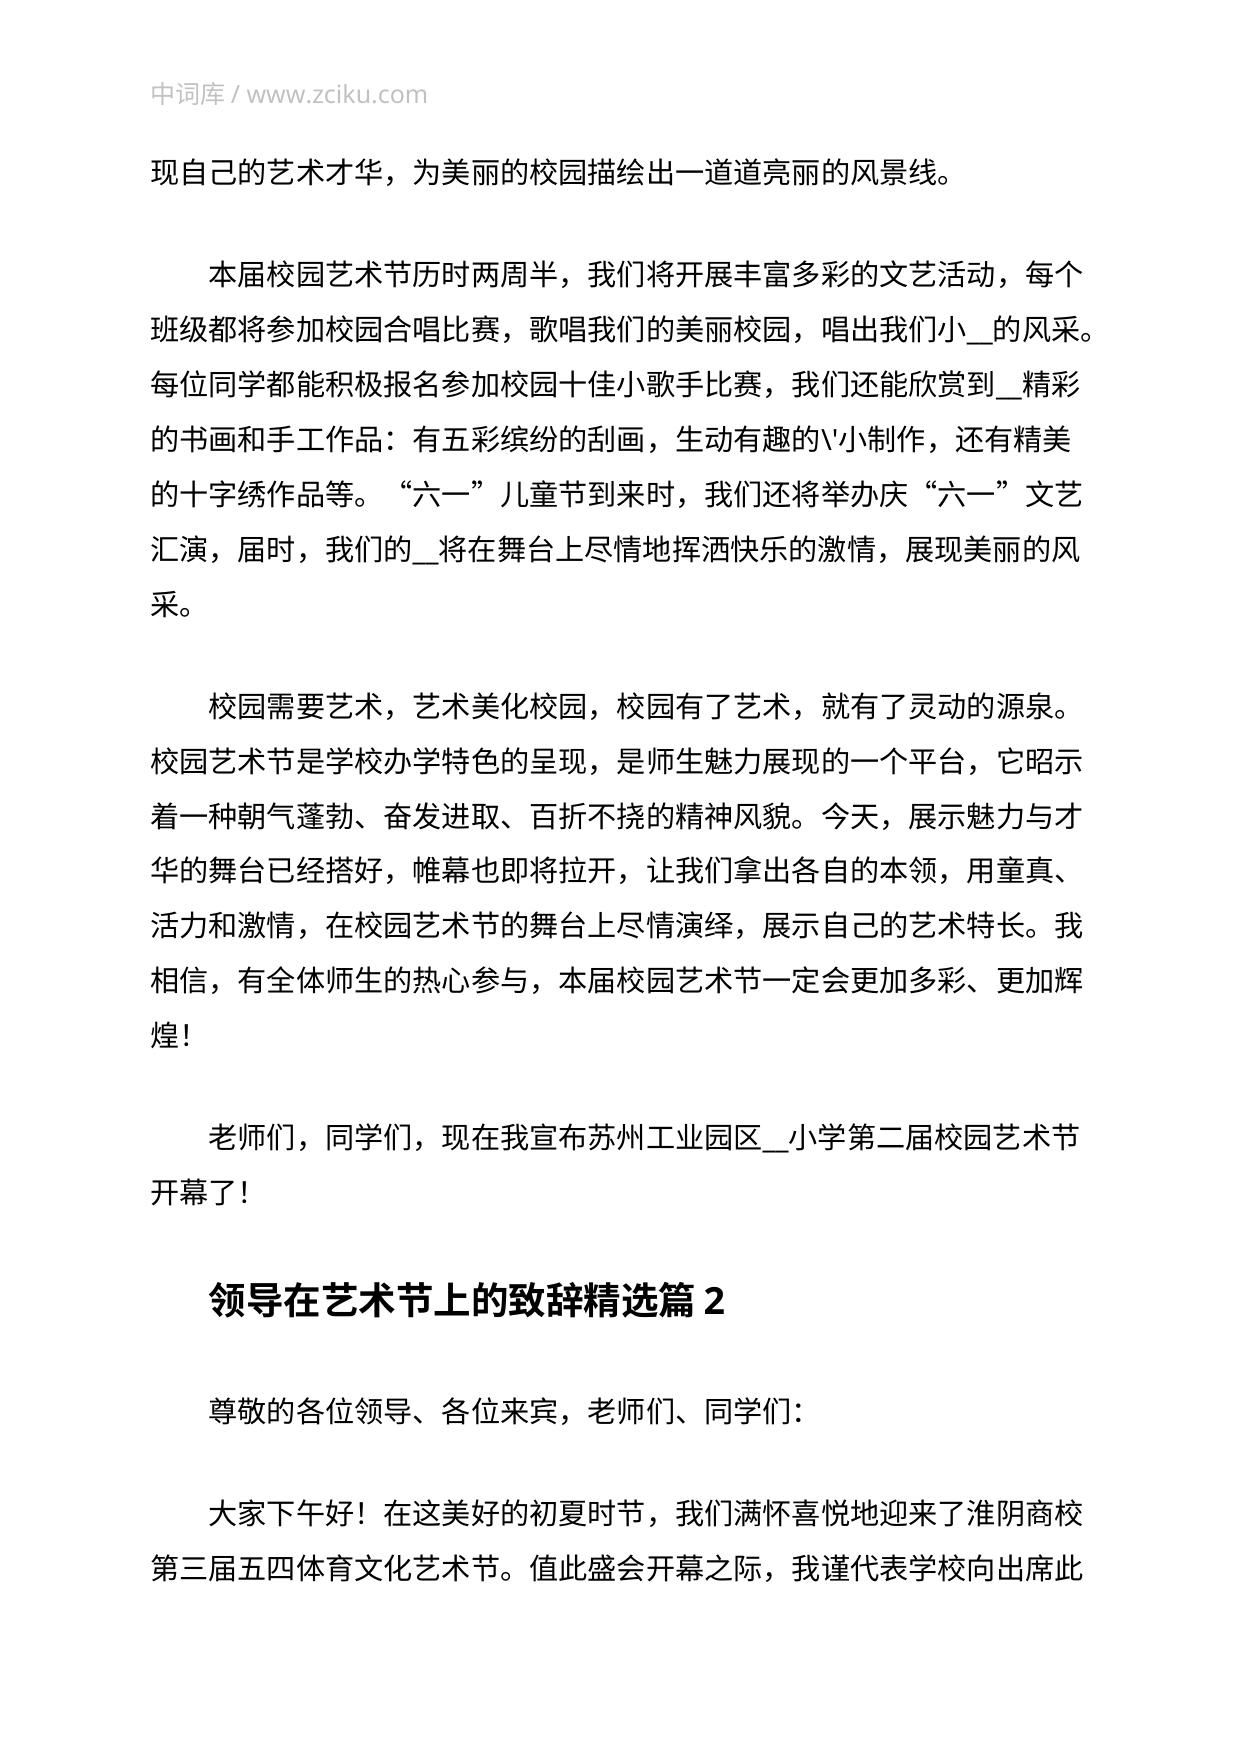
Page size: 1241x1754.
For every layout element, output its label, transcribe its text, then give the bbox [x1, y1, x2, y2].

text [150, 1491, 1090, 1588]
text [150, 150, 1090, 192]
text 本届校园艺术节历时两周半，我们将开展丰富多彩的文艺活动，每个班级都将参加校园合唱比赛，歌唱我们的美丽校园，唱出我们小__的风采。每位同学都能积极报名参加校园十佳小歌手比赛，我们还能欣赏到__精彩的书画和手工作品：有五彩缤纷的刮画，生动有趣的\'小制作，还有精美的十字绣作品等。“六一”儿童节到来时，我们还将举办庆“六一”文艺汇演，届时，我们的__将在舞台上尽情地挥洒快乐的激情，展现美丽的风采。 [150, 252, 1090, 624]
text 尊敬的各位领导、各位来宾，老师们、同学们： [150, 1389, 1090, 1431]
text 领导在艺术节上的致辞精选篇2 [150, 1271, 1090, 1326]
text 校园需要艺术，艺术美化校园，校园有了艺术，就有了灵动的源泉。校园艺术节是学校办学特色的呈现，是师生魅力展现的一个平台，它昭示着一种朝气蓬勃、奋发进取、百折不挠的精神风貌。今天，展示魅力与才华的舞台已经搭好，帷幕也即将拉开，让我们拿出各自的本领，用童真、活力和激情，在校园艺术节的舞台上尽情演绎，展示自己的艺术特长。我相信，有全体师生的热心参与，本届校园艺术节一定会更加多彩、更加辉煌！ [150, 683, 1090, 1055]
text 老师们，同学们，现在我宣布苏州工业园区__小学第二届校园艺术节开幕了！ [150, 1114, 1090, 1212]
